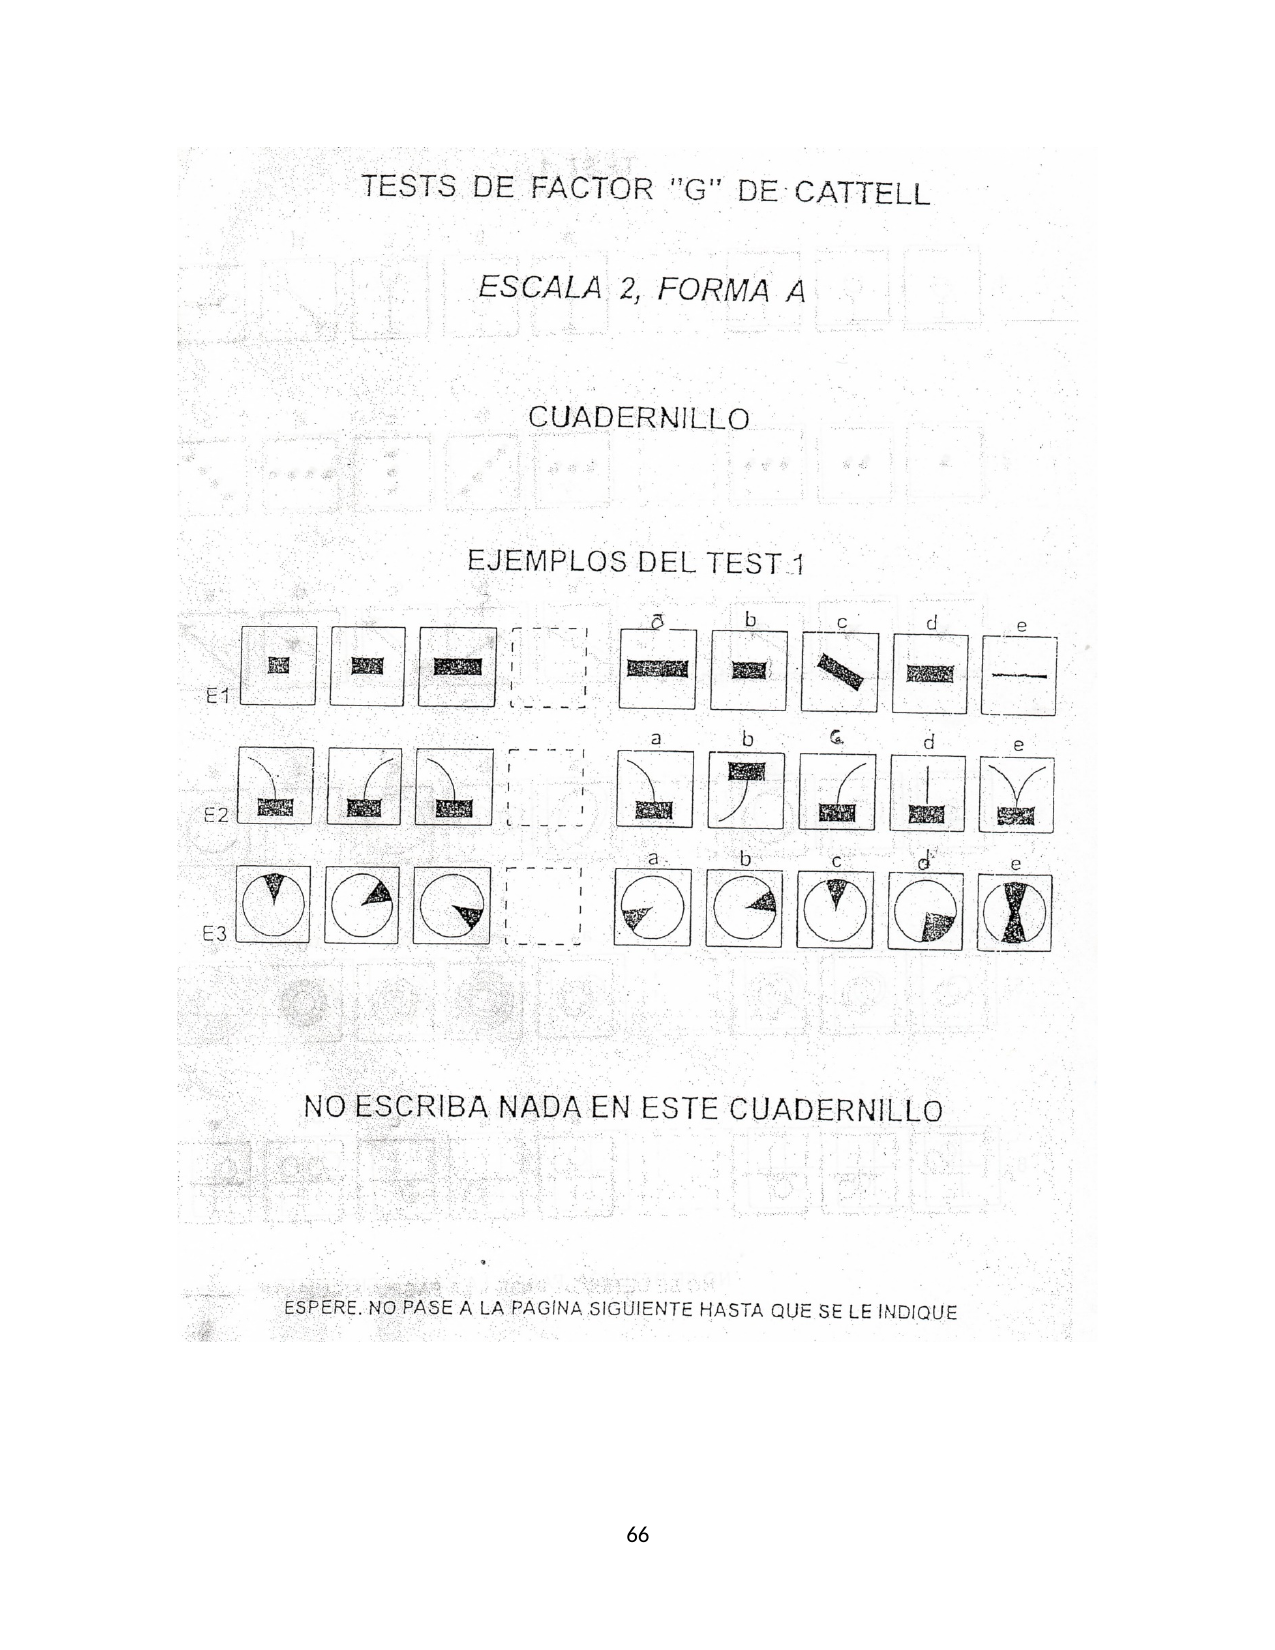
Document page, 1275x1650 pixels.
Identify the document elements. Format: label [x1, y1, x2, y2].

picture [177, 147, 1098, 1342]
